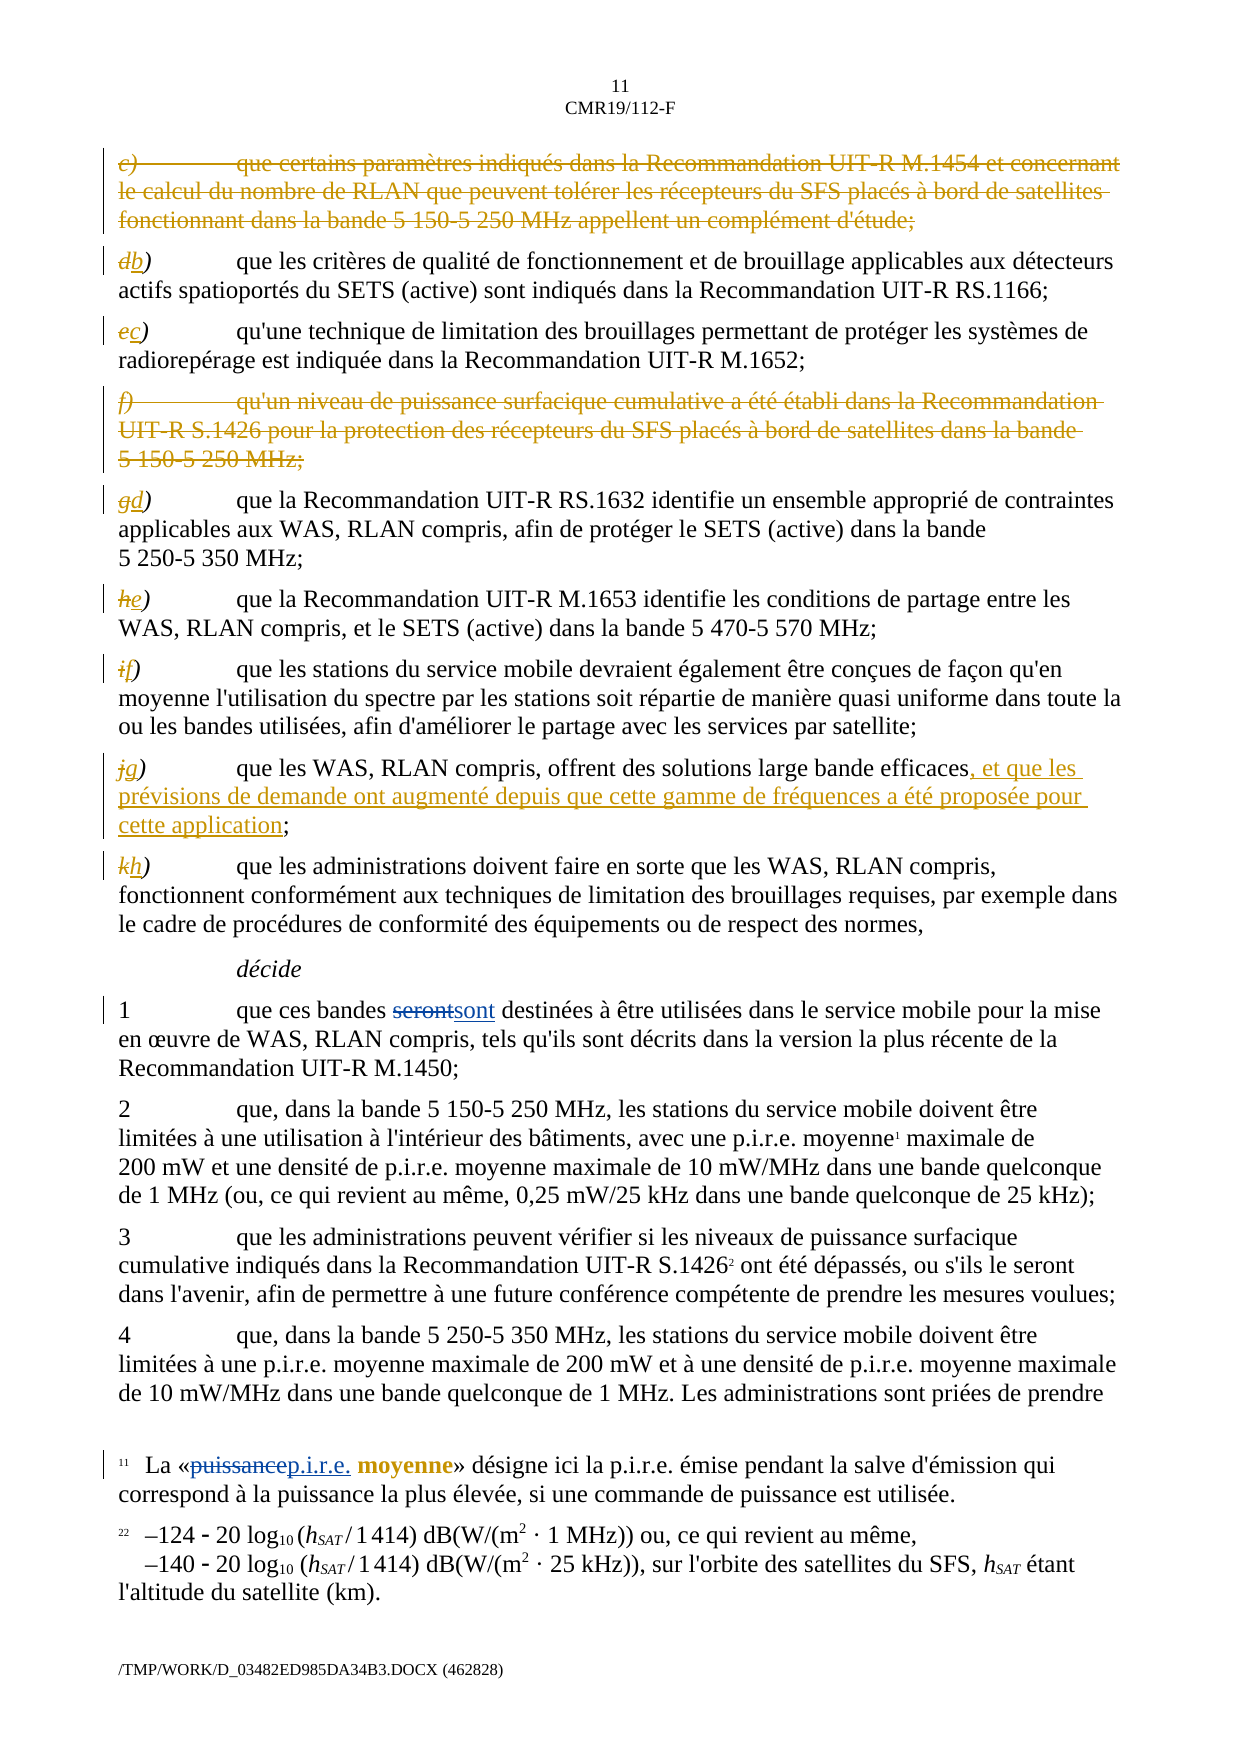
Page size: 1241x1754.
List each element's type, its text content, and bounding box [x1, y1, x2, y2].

text 3 que les administrations peuvent vérifier si les niveaux de puissance surfacique cumulative indiqués dans la Recommandation UIT-R S.14262 ont été dépassés, ou s'ils le seront dans l'avenir, afin de permettre à une future conférence compétente de prendre les mesures voulues; [118, 1222, 1122, 1308]
text décide [236, 954, 1122, 983]
text ) que la Recommandation UIT-R M.1653 identifie les conditions de partage entre les WAS, RLAN compris, et le SETS (active) dans la bande 5 470-5 570 MHz; [118, 584, 1122, 641]
text ) que les stations du service mobile devraient également être conçues de façon qu'en moyenne l'utilisation du spectre par les stations soit répartie de manière quasi uniforme dans toute la ou les bandes utilisées, afin d'améliorer le partage avec les services par satellite; [118, 654, 1122, 740]
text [118, 1321, 1122, 1407]
text ) qu'une technique de limitation des brouillages permettant de protéger les systèmes de radiorepérage est indiquée dans la Recommandation UIT-R M.1652; [118, 316, 1122, 374]
text ) que les critères de qualité de fonctionnement et de brouillage applicables aux détecteurs actifs spatioportés du SETS (active) sont indiqués dans la Recommandation UIT-R RS.1166; [118, 246, 1122, 304]
text ) que la Recommandation UIT-R RS.1632 identifie un ensemble approprié de contraintes applicables aux WAS, RLAN compris, afin de protéger le SETS (active) dans la bande 5 250-5 350 MHz; [118, 485, 1122, 571]
text 2 que, dans la bande 5 150-5 250 MHz, les stations du service mobile doivent être limitées à une utilisation à l'intérieur des bâtiments, avec une p.i.r.e. moyenne1 maximale de 200 mW et une densité de p.i.r.e. moyenne maximale de 10 mW/MHz dans une bande quelconque de 1 MHz (ou, ce qui revient au même, 0,25 mW/25 kHz dans une bande quelconque de 25 kHz); [118, 1094, 1122, 1209]
text ) que les administrations doivent faire en sorte que les WAS, RLAN compris, fonctionnent conformément aux techniques de limitation des brouillages requises, par exemple dans le cadre de procédures de conformité des équipements ou de respect des normes, [118, 851, 1122, 938]
text 1 que ces bandes destinées à être utilisées dans le service mobile pour la mise en œuvre de WAS, RLAN compris, tels qu'ils sont décrits dans la version la plus récente de la Recommandation UIT-R M.1450; [118, 996, 1122, 1082]
text ) que les WAS, RLAN compris, offrent des solutions large bande efficaces; [118, 753, 1122, 839]
